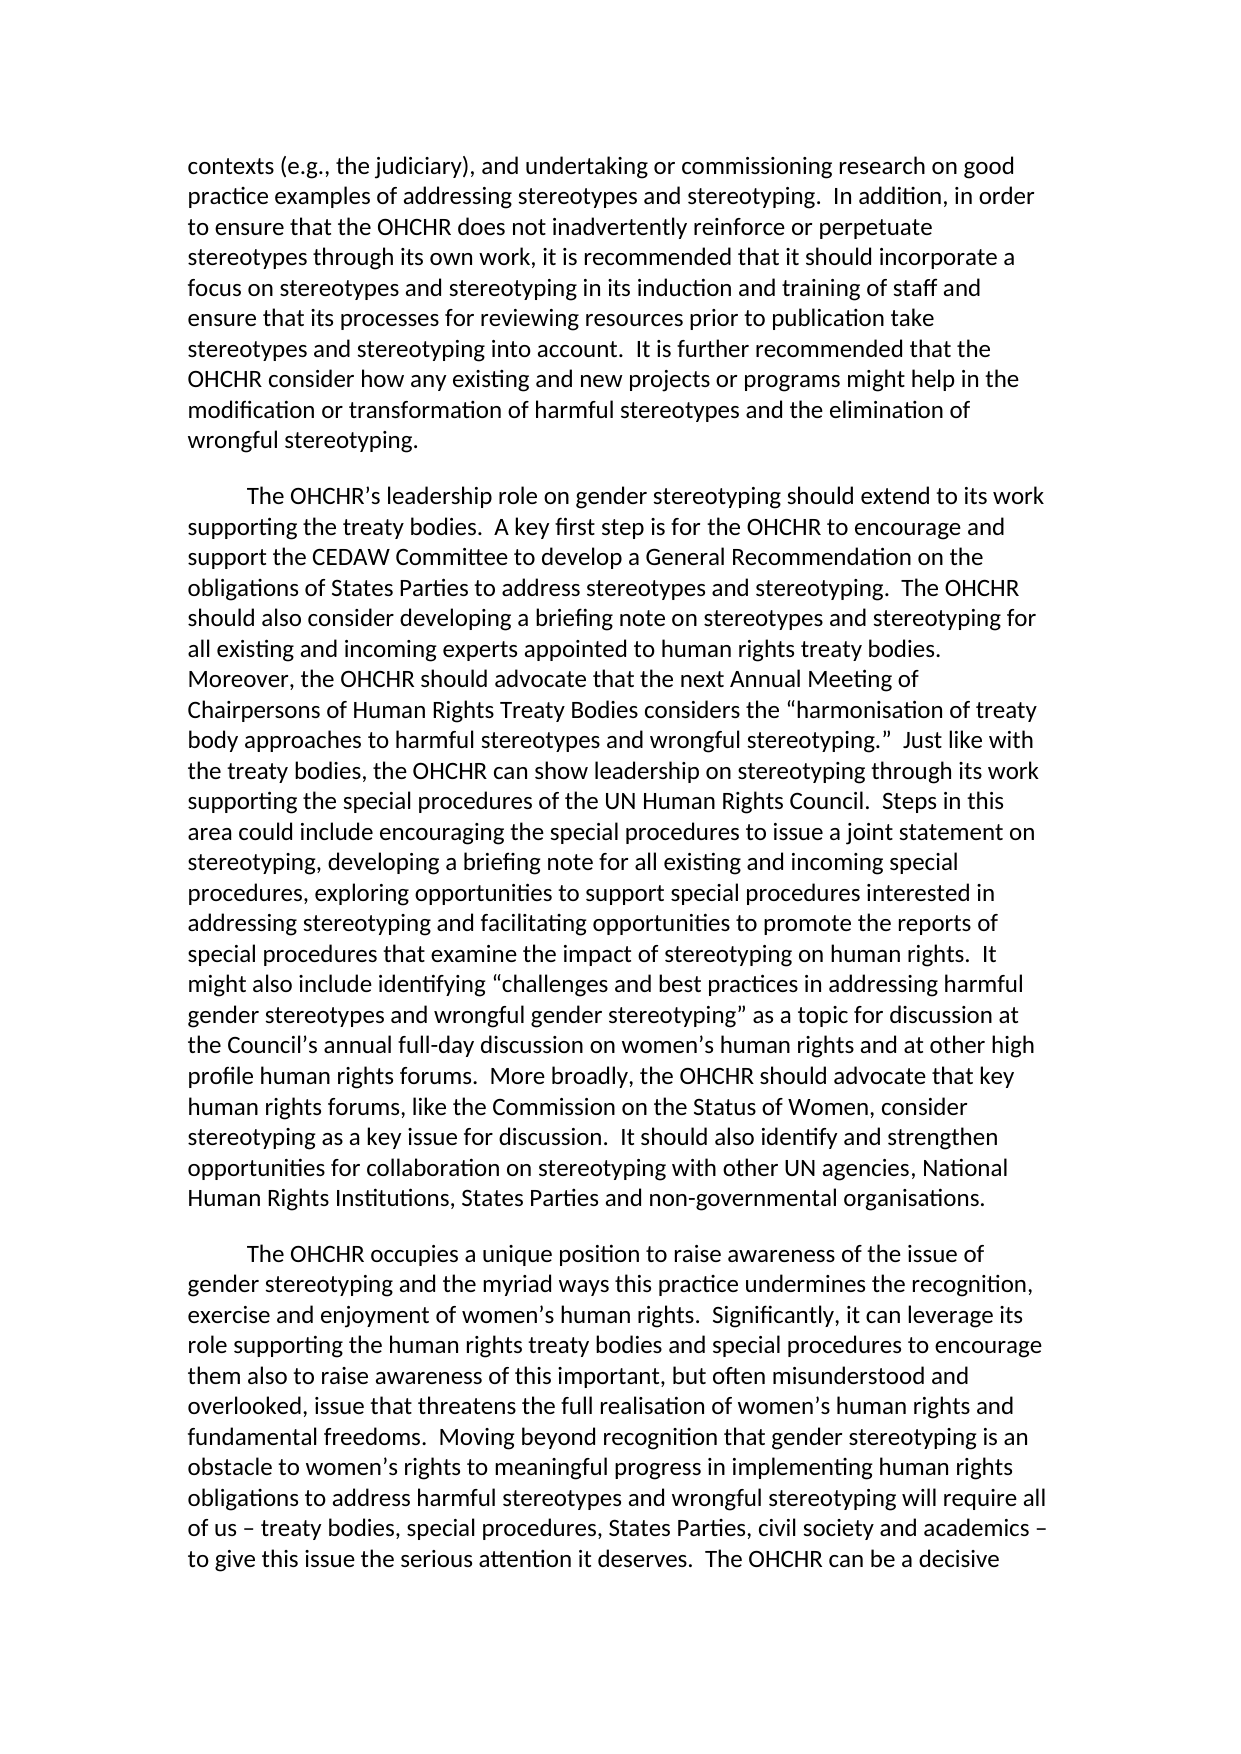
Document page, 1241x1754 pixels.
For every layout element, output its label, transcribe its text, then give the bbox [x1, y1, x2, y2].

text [187, 1238, 1053, 1573]
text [187, 150, 1053, 455]
text The OHCHR’s leadership role on gender stereotyping should extend to its work supporting the treaty bodies. A key first step is for the OHCHR to encourage and support the CEDAW Committee to develop a General Recommendation on the obligations of States Parties to address stereotypes and stereotyping. The OHCHR should also consider developing a briefing note on stereotypes and stereotyping for all existing and incoming experts appointed to human rights treaty bodies. Moreover, the OHCHR should advocate that the next Annual Meeting of Chairpersons of Human Rights Treaty Bodies considers the “harmonisation of treaty body approaches to harmful stereotypes and wrongful stereotyping.” Just like with the treaty bodies, the OHCHR can show leadership on stereotyping through its work supporting the special procedures of the UN Human Rights Council. Steps in this area could include encouraging the special procedures to issue a joint statement on stereotyping, developing a briefing note for all existing and incoming special procedures, exploring opportunities to support special procedures interested in addressing stereotyping and facilitating opportunities to promote the reports of special procedures that examine the impact of stereotyping on human rights. It might also include identifying “challenges and best practices in addressing harmful gender stereotypes and wrongful gender stereotyping” as a topic for discussion at the Council’s annual full-day discussion on women’s human rights and at other high profile human rights forums. More broadly, the OHCHR should advocate that key human rights forums, like the Commission on the Status of Women, consider stereotyping as a key issue for discussion. It should also identify and strengthen opportunities for collaboration on stereotyping with other UN agencies, National Human Rights Institutions, States Parties and non-governmental organisations. [187, 480, 1053, 1213]
